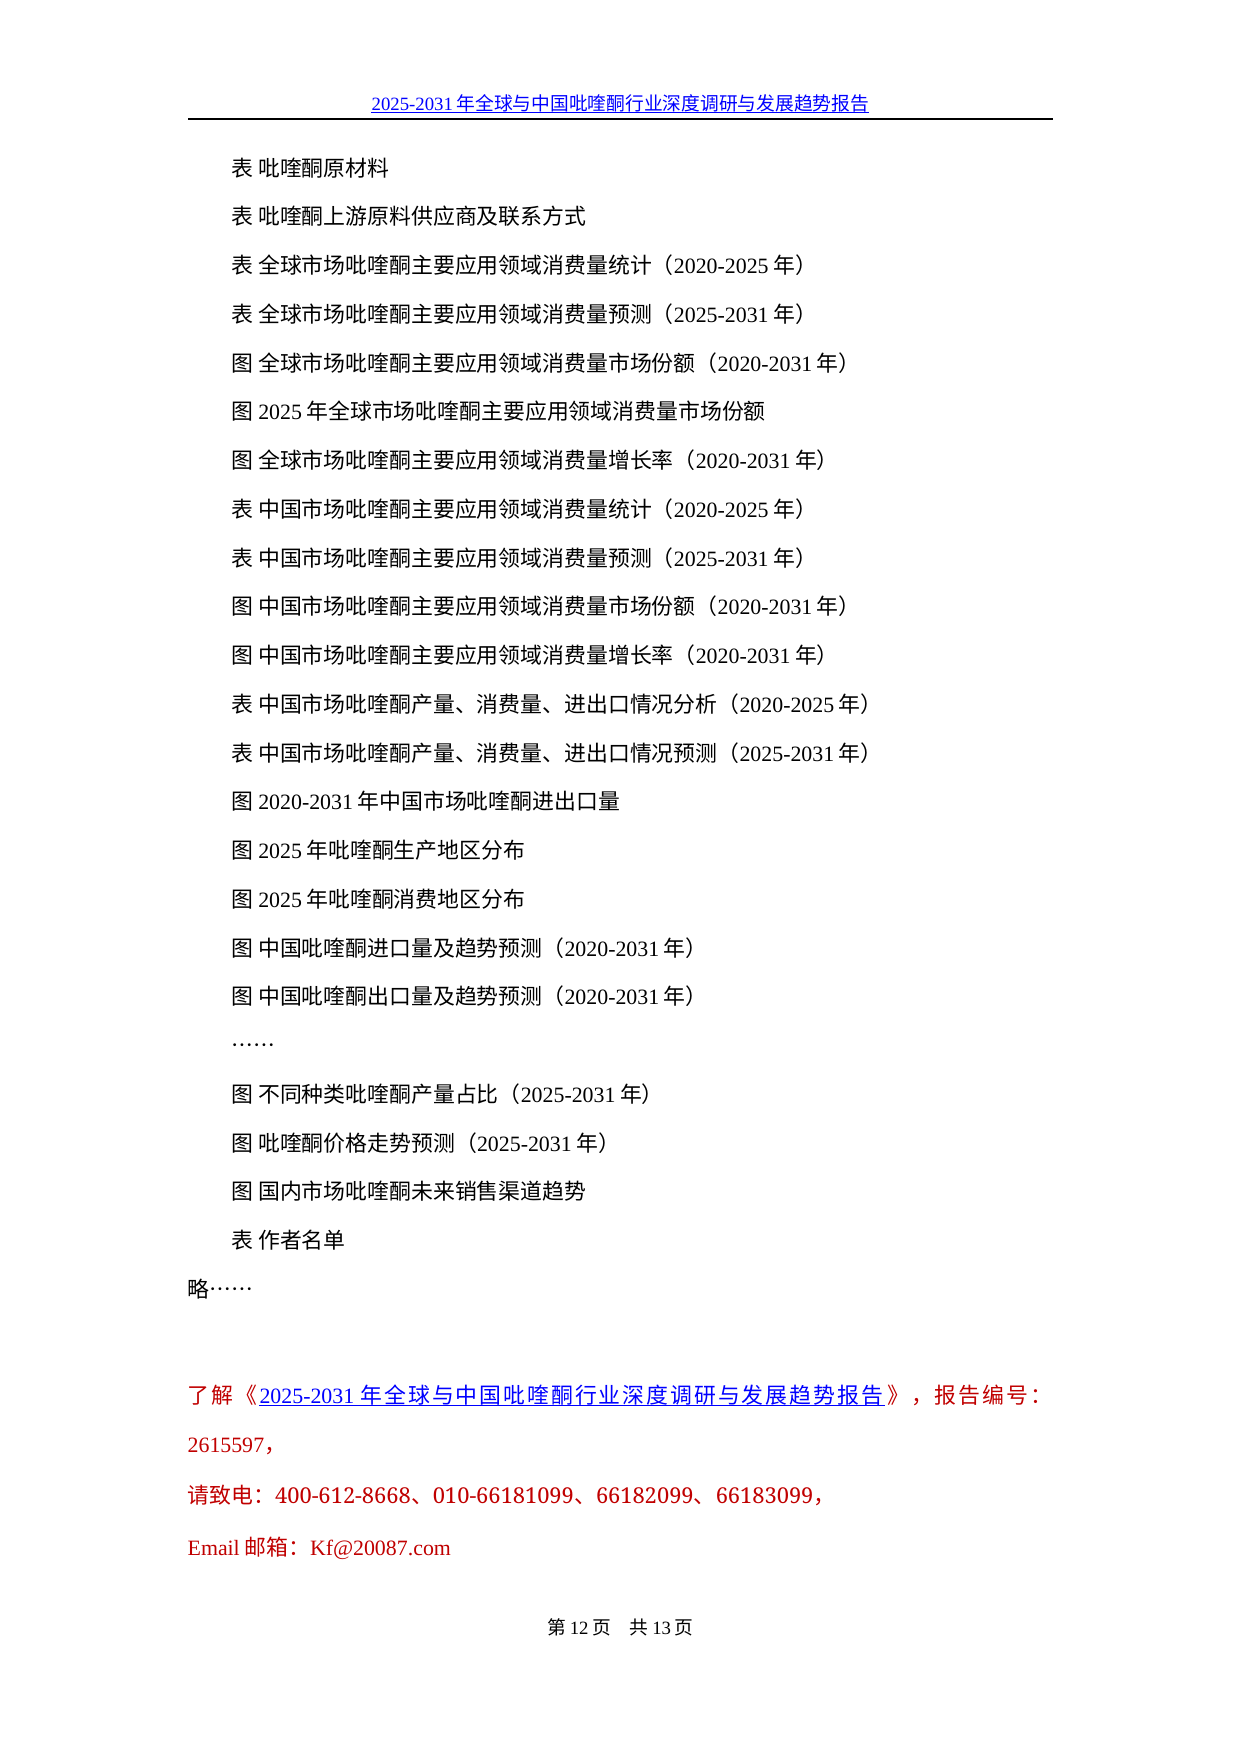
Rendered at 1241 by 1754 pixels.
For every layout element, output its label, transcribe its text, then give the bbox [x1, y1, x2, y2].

text 了解《2025-2031年全球与中国吡喹酮行业深度调研与发展趋势报告》，报告编号：2615597， [187, 1378, 1053, 1459]
text Email邮箱：Kf@20087.com [187, 1530, 1053, 1562]
text 请致电：400-612-8668、010-66181099、66182099、66183099， [187, 1478, 1053, 1511]
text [187, 150, 1053, 1304]
